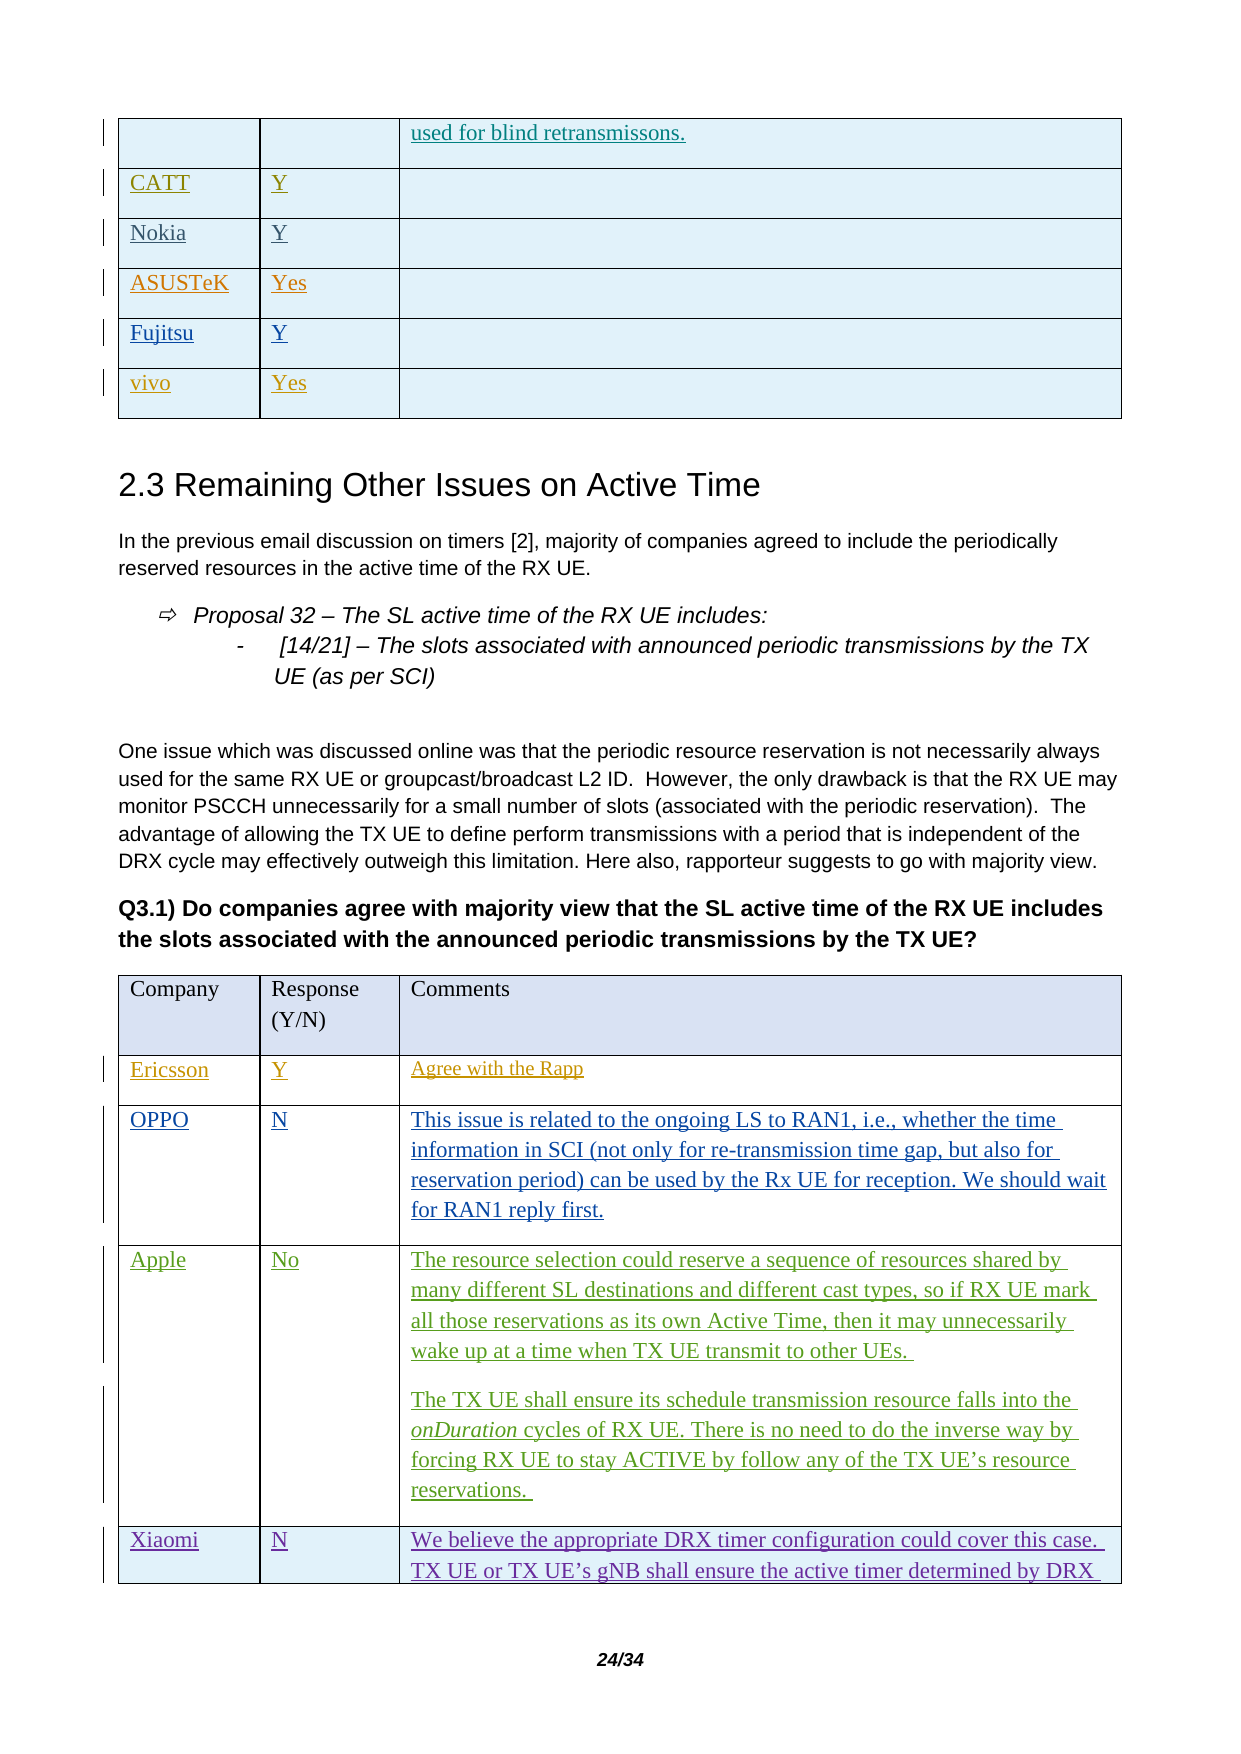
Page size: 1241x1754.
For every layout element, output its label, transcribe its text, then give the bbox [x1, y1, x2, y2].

table_cell [261, 1106, 399, 1245]
table_header Company [119, 976, 259, 1055]
table_cell [119, 1106, 259, 1245]
table_cell [400, 1056, 1121, 1105]
list [14/21] – The slots associated with announced periodic transmissions by the TX UE (as per SCI) [236, 632, 1122, 689]
table_cell [119, 1246, 259, 1526]
subtitle 2.3 Remaining Other Issues on Active Time [118, 466, 1122, 504]
table_cell [261, 1056, 399, 1105]
table_cell [400, 1106, 1121, 1245]
table_cell [400, 1246, 1121, 1526]
text One issue which was discussed online was that the periodic resource reservation is not necessarily always used for the same RX UE or groupcast/broadcast L2 ID. However, the only drawback is that the RX UE may monitor PSCCH unnecessarily for a small number of slots (associated with the periodic reservation). The advantage of allowing the TX UE to define perform transmissions with a period that is independent of the DRX cycle may effectively outweigh this limitation. Here also, rapporteur suggests to go with majority view. [118, 739, 1122, 873]
table_cell [119, 1056, 259, 1105]
table_header Comments [400, 976, 1121, 1055]
text Q3.1) Do companies agree with majority view that the SL active time of the RX UE includes the slots associated with the announced periodic transmissions by the TX UE? [118, 895, 1122, 952]
table_cell [261, 1246, 399, 1526]
table_header Response (Y/N) [261, 976, 399, 1055]
text In the previous email discussion on timers [2], majority of companies agreed to include the periodically reserved resources in the active time of the RX UE. [118, 528, 1122, 580]
list Proposal 32 – The SL active time of the RX UE includes: [156, 602, 1122, 628]
